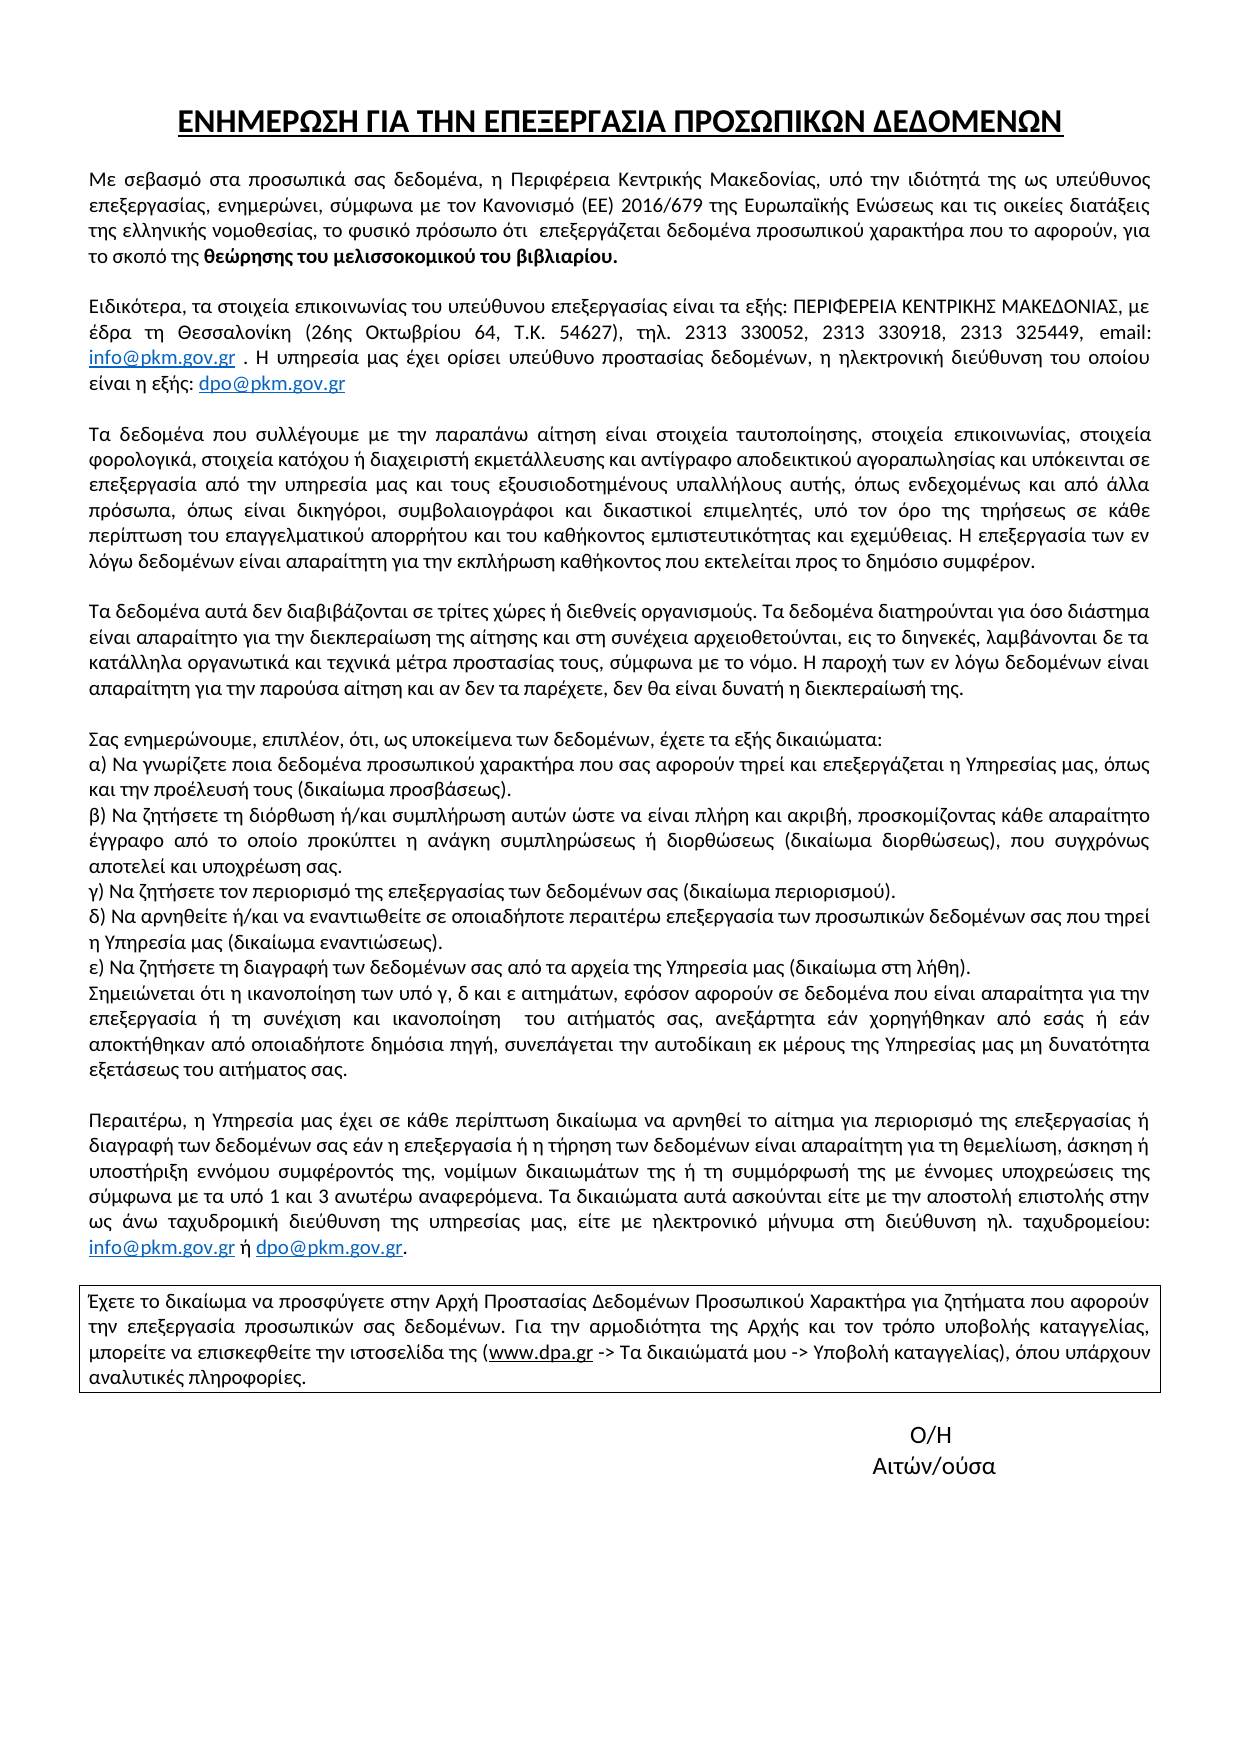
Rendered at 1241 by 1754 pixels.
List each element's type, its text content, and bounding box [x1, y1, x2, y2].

text Ειδικότερα, τα στοιχεία επικοινωνίας του υπεύθυνου επεξεργασίας είναι τα εξής: ΠΕΡΙΦΕΡΕΙΑ ΚΕΝΤΡΙΚΗΣ ΜΑΚΕΔΟΝΙΑΣ, με έδρα τη Θεσσαλονίκη (26ης Οκτωβρίου 64, Τ.Κ. 54627), τηλ. 2313 330052, 2313 330918, 2313 325449, email: info@pkm.gov.gr . Η υπηρεσία μας έχει ορίσει υπεύθυνο προστασίας δεδομένων, η ηλεκτρονική διεύθυνση του οποίου είναι η εξής: dpo@pkm.gov.gr [89, 294, 1152, 395]
text δ) Να αρνηθείτε ή/και να εναντιωθείτε σε οποιαδήποτε περαιτέρω επεξεργασία των προσωπικών δεδομένων σας που τηρεί η Υπηρεσία μας (δικαίωμα εναντιώσεως). [89, 904, 1152, 954]
text Σας ενημερώνουμε, επιπλέον, ότι, ως υποκείμενα των δεδομένων, έχετε τα εξής δικαιώματα: [89, 726, 1152, 751]
text Έχετε το δικαίωμα να προσφύγετε στην Αρχή Προστασίας Δεδομένων Προσωπικού Χαρακτήρα για ζητήματα που αφορούν την επεξεργασία προσωπικών σας δεδομένων. Για την αρμοδιότητα της Αρχής και τον τρόπο υποβολής καταγγελίας, μπορείτε να επισκεφθείτε την ιστοσελίδα της (www.dpa.gr -> Τα δικαιώματά μου -> Υποβολή καταγγελίας), όπου υπάρχουν αναλυτικές πληροφορίες. [80, 1286, 1160, 1392]
text γ) Να ζητήσετε τον περιορισμό της επεξεργασίας των δεδομένων σας (δικαίωμα περιορισμού). [89, 878, 1152, 904]
text β) Να ζητήσετε τη διόρθωση ή/και συμπλήρωση αυτών ώστε να είναι πλήρη και ακριβή, προσκομίζοντας κάθε απαραίτητο έγγραφο από το οποίο προκύπτει η ανάγκη συμπληρώσεως ή διορθώσεως (δικαίωμα διορθώσεως), που συγχρόνως αποτελεί και υποχρέωση σας. [89, 802, 1152, 878]
text α) Να γνωρίζετε ποια δεδομένα προσωπικού χαρακτήρα που σας αφορούν τηρεί και επεξεργάζεται η Υπηρεσίας μας, όπως και την προέλευσή τους (δικαίωμα προσβάσεως). [89, 751, 1152, 802]
text ε) Να ζητήσετε τη διαγραφή των δεδομένων σας από τα αρχεία της Υπηρεσία μας (δικαίωμα στη λήθη). [89, 954, 1152, 980]
text ΕΝΗΜΕΡΩΣΗ ΓΙΑ ΤΗΝ ΕΠΕΞΕΡΓΑΣΙΑ ΠΡΟΣΩΠΙΚΩΝ ΔΕΔΟΜΕΝΩΝ [89, 100, 1152, 141]
text Τα δεδομένα αυτά δεν διαβιβάζονται σε τρίτες χώρες ή διεθνείς οργανισμούς. Τα δεδομένα διατηρούνται για όσο διάστημα είναι απαραίτητο για την διεκπεραίωση της αίτησης και στη συνέχεια αρχειοθετούνται, εις το διηνεκές, λαμβάνονται δε τα κατάλληλα οργανωτικά και τεχνικά μέτρα προστασίας τους, σύμφωνα με το νόμο. Η παροχή των εν λόγω δεδομένων είναι απαραίτητη για την παρούσα αίτηση και αν δεν τα παρέχετε, δεν θα είναι δυνατή η διεκπεραίωσή της. [89, 599, 1152, 700]
text Τα δεδομένα που συλλέγουμε με την παραπάνω αίτηση είναι στοιχεία ταυτοποίησης, στοιχεία επικοινωνίας, στοιχεία φορολογικά, στοιχεία κατόχου ή διαχειριστή εκμετάλλευσης και αντίγραφο αποδεικτικού αγοραπωλησίας και υπόκεινται σε επεξεργασία από την υπηρεσία μας και τους εξουσιοδοτημένους υπαλλήλους αυτής, όπως ενδεχομένως και από άλλα πρόσωπα, όπως είναι δικηγόροι, συμβολαιογράφοι και δικαστικοί επιμελητές, υπό τον όρο της τηρήσεως σε κάθε περίπτωση του επαγγελματικού απορρήτου και του καθήκοντος εμπιστευτικότητας και εχεμύθειας. Η επεξεργασία των εν λόγω δεδομένων είναι απαραίτητη για την εκπλήρωση καθήκοντος που εκτελείται προς το δημόσιο συμφέρον. [89, 421, 1152, 573]
text Με σεβασμό στα προσωπικά σας δεδομένα, η Περιφέρεια Κεντρικής Μακεδονίας, υπό την ιδιότητά της ως υπεύθυνος επεξεργασίας, ενημερώνει, σύμφωνα με τον Κανονισμό (ΕΕ) 2016/679 της Ευρωπαϊκής Ενώσεως και τις οικείες διατάξεις της ελληνικής νομοθεσίας, το φυσικό πρόσωπο ότι επεξεργάζεται δεδομένα προσωπικού χαρακτήρα που το αφορούν, για το σκοπό της θεώρησης του μελισσοκομικού του βιβλιαρίου. [89, 167, 1152, 268]
text Περαιτέρω, η Υπηρεσία μας έχει σε κάθε περίπτωση δικαίωμα να αρνηθεί το αίτημα για περιορισμό της επεξεργασίας ή διαγραφή των δεδομένων σας εάν η επεξεργασία ή η τήρηση των δεδομένων είναι απαραίτητη για τη θεμελίωση, άσκηση ή υποστήριξη εννόμου συμφέροντός της, νομίμων δικαιωμάτων της ή τη συμμόρφωσή της με έννομες υποχρεώσεις της σύμφωνα με τα υπό 1 και 3 ανωτέρω αναφερόμενα. Τα δικαιώματα αυτά ασκούνται είτε με την αποστολή επιστολής στην ως άνω ταχυδρομική διεύθυνση της υπηρεσίας μας, είτε με ηλεκτρονικό μήνυμα στη διεύθυνση ηλ. ταχυδρομείου: info@pkm.gov.gr ή dpo@pkm.gov.gr. [89, 1107, 1152, 1259]
text Σημειώνεται ότι η ικανοποίηση των υπό γ, δ και ε αιτημάτων, εφόσον αφορούν σε δεδομένα που είναι απαραίτητα για την επεξεργασία ή τη συνέχιση και ικανοποίηση του αιτήματός σας, ανεξάρτητα εάν χορηγήθηκαν από εσάς ή εάν αποκτήθηκαν από οποιαδήποτε δημόσια πηγή, συνεπάγεται την αυτοδίκαιη εκ μέρους της Υπηρεσίας μας μη δυνατότητα εξετάσεως του αιτήματος σας. [89, 980, 1152, 1082]
